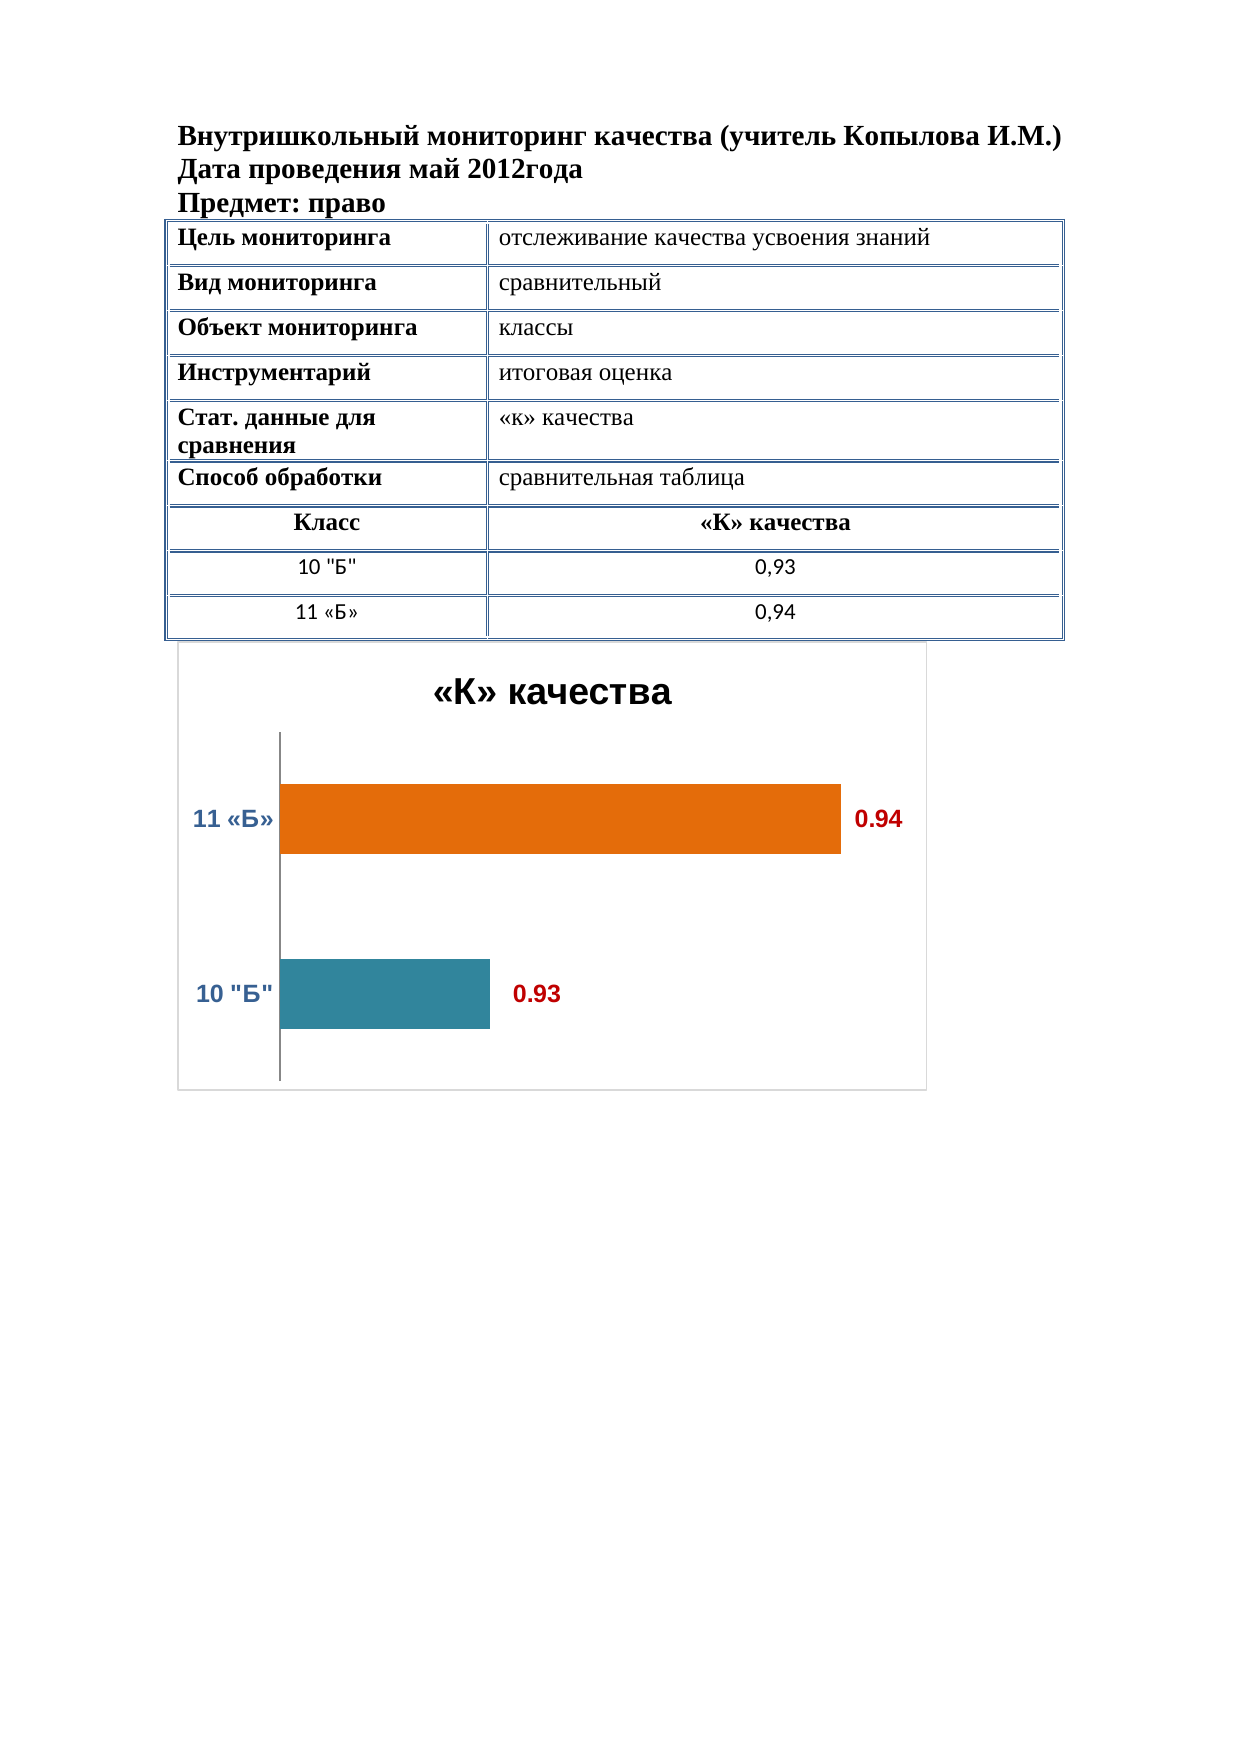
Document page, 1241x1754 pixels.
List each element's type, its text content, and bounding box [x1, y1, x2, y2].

table_cell Стат. данные для сравнения [168, 399, 486, 459]
table_header отслеживание качества усвоения знаний [487, 222, 1062, 264]
table_cell Способ обработки [166, 459, 487, 504]
text Дата проведения май 2012года [177, 152, 1152, 185]
text Внутришкольный мониторинг качества (учитель Копылова И.М.) [177, 118, 1152, 152]
table_cell классы [489, 309, 1062, 354]
table_cell 0,93 [487, 549, 1063, 594]
table_cell Инструментарий [168, 354, 486, 399]
table_cell Класс [166, 504, 487, 549]
table_cell сравнительная таблица [487, 459, 1063, 504]
table_cell 11 «Б» [168, 594, 487, 638]
table_cell 10 "Б" [166, 549, 487, 594]
table_cell «К» качества [487, 504, 1063, 549]
table_cell Объект мониторинга [168, 309, 486, 354]
table_cell Вид мониторинга [168, 264, 486, 309]
table_cell итоговая оценка [489, 354, 1062, 399]
table_cell «к» качества [489, 399, 1062, 459]
table_cell 0,94 [487, 594, 1062, 638]
text Предмет: право [177, 185, 1152, 219]
table_cell сравнительный [489, 264, 1062, 309]
table_header Цель мониторинга [168, 222, 487, 264]
